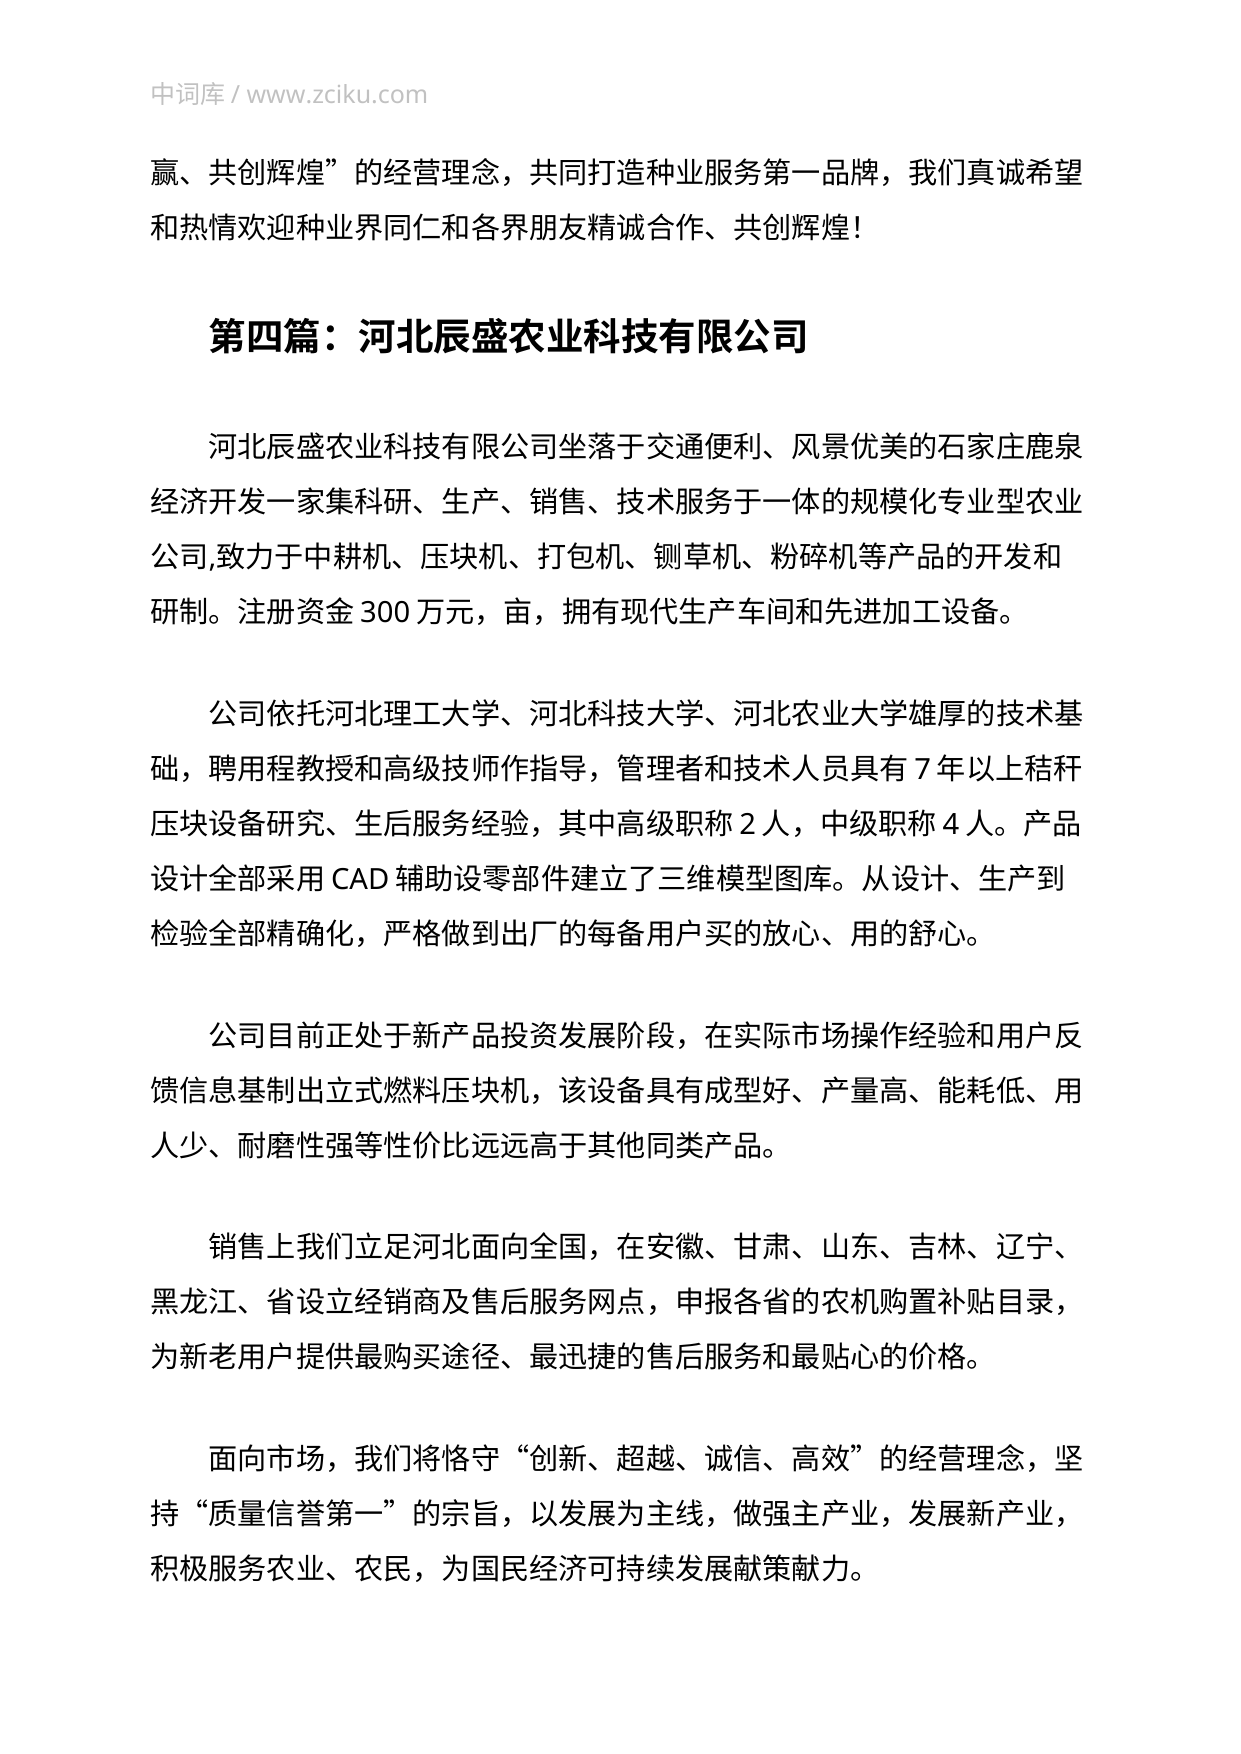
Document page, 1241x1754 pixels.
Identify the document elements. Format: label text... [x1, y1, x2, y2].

text 第四篇：河北辰盛农业科技有限公司 [150, 307, 1090, 361]
text 河北辰盛农业科技有限公司坐落于交通便利、风景优美的石家庄鹿泉经济开发一家集科研、生产、销售、技术服务于一体的规模化专业型农业公司,致力于中耕机、压块机、打包机、铡草机、粉碎机等产品的开发和研制。注册资金300万元，亩，拥有现代生产车间和先进加工设备。 [150, 424, 1090, 631]
text 公司依托河北理工大学、河北科技大学、河北农业大学雄厚的技术基础，聘用程教授和高级技师作指导，管理者和技术人员具有7年以上秸秆压块设备研究、生后服务经验，其中高级职称2人，中级职称4人。产品设计全部采用CAD辅助设零部件建立了三维模型图库。从设计、生产到检验全部精确化，严格做到出厂的每备用户买的放心、用的舒心。 [150, 691, 1090, 953]
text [150, 150, 1090, 247]
text 面向市场，我们将恪守“创新、超越、诚信、高效”的经营理念，坚持“质量信誉第一”的宗旨，以发展为主线，做强主产业，发展新产业，积极服务农业、农民，为国民经济可持续发展献策献力。 [150, 1436, 1090, 1588]
text 销售上我们立足河北面向全国，在安徽、甘肃、山东、吉林、辽宁、黑龙江、省设立经销商及售后服务网点，申报各省的农机购置补贴目录，为新老用户提供最购买途径、最迅捷的售后服务和最贴心的价格。 [150, 1224, 1090, 1376]
text 公司目前正处于新产品投资发展阶段，在实际市场操作经验和用户反馈信息基制出立式燃料压块机，该设备具有成型好、产量高、能耗低、用人少、耐磨性强等性价比远远高于其他同类产品。 [150, 1012, 1090, 1164]
